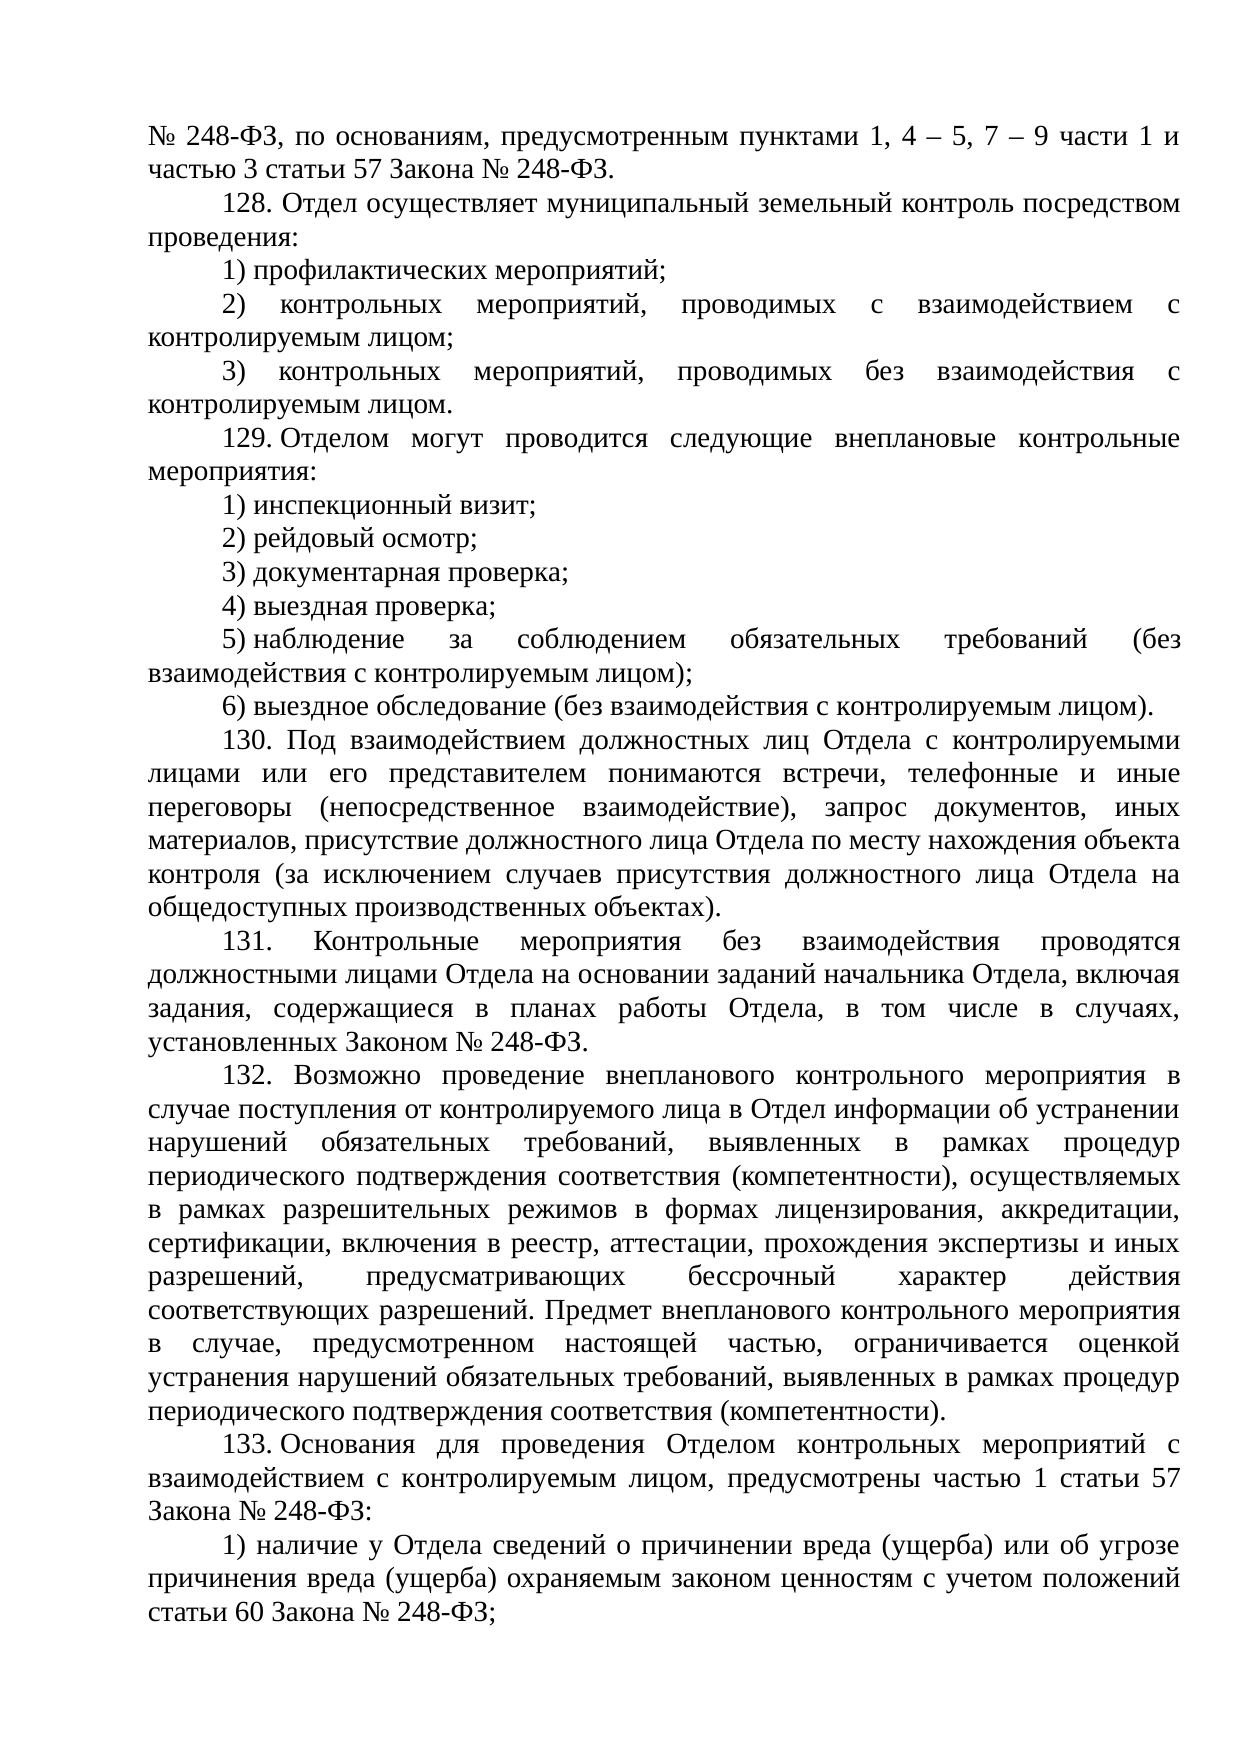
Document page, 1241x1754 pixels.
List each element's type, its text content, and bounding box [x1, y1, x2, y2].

text 132. Возможно проведение внепланового контрольного мероприятия в случае поступления от контролируемого лица в Отдел информации об устранении нарушений обязательных требований, выявленных в рамках процедур периодического подтверждения соответствия (компетентности), осуществляемых в рамках разрешительных режимов в формах лицензирования, аккредитации, сертификации, включения в реестр, аттестации, прохождения экспертизы и иных разрешений, предусматривающих бессрочный характер действия соответствующих разрешений. Предмет внепланового контрольного мероприятия в случае, предусмотренном настоящей частью, ограничивается оценкой устранения нарушений обязательных требований, выявленных в рамках процедур периодического подтверждения соответствия (компетентности). [148, 1057, 1181, 1426]
text 2) контрольных мероприятий, проводимых с взаимодействием с контролируемым лицом; [148, 286, 1181, 353]
text 6) выездное обследование (без взаимодействия с контролируемым лицом). [148, 688, 1181, 722]
text 3) контрольных мероприятий, проводимых без взаимодействия с контролируемым лицом. [148, 353, 1181, 420]
text 4) выездная проверка; [148, 588, 1181, 621]
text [148, 118, 1181, 185]
text 1) инспекционный визит; [148, 487, 1181, 521]
text 128. Отдел осуществляет муниципальный земельный контроль посредством проведения: [148, 185, 1181, 252]
text 1) профилактических мероприятий; [148, 252, 1181, 286]
text 131. Контрольные мероприятия без взаимодействия проводятся должностными лицами Отдела на основании заданий начальника Отдела, включая задания, содержащиеся в планах работы Отдела, в том числе в случаях, установленных Законом № 248-ФЗ. [148, 923, 1181, 1057]
text 2) рейдовый осмотр; [148, 521, 1181, 554]
text 133. Основания для проведения Отделом контрольных мероприятий с взаимодействием с контролируемым лицом, предусмотрены частью 1 статьи 57 Закона № 248-ФЗ: [148, 1426, 1181, 1527]
text 129. Отделом могут проводится следующие внеплановые контрольные мероприятия: [148, 420, 1181, 487]
text 1) наличие у Отдела сведений о причинении вреда (ущерба) или об угрозе причинения вреда (ущерба) охраняемым законом ценностям с учетом положений статьи 60 Закона № 248-ФЗ; [148, 1527, 1181, 1627]
text 130. Под взаимодействием должностных лиц Отдела с контролируемыми лицами или его представителем понимаются встречи, телефонные и иные переговоры (непосредственное взаимодействие), запрос документов, иных материалов, присутствие должностного лица Отдела по месту нахождения объекта контроля (за исключением случаев присутствия должностного лица Отдела на общедоступных производственных объектах). [148, 722, 1181, 923]
text 5) наблюдение за соблюдением обязательных требований (без взаимодействия с контролируемым лицом); [148, 621, 1181, 688]
text 3) документарная проверка; [148, 554, 1181, 588]
